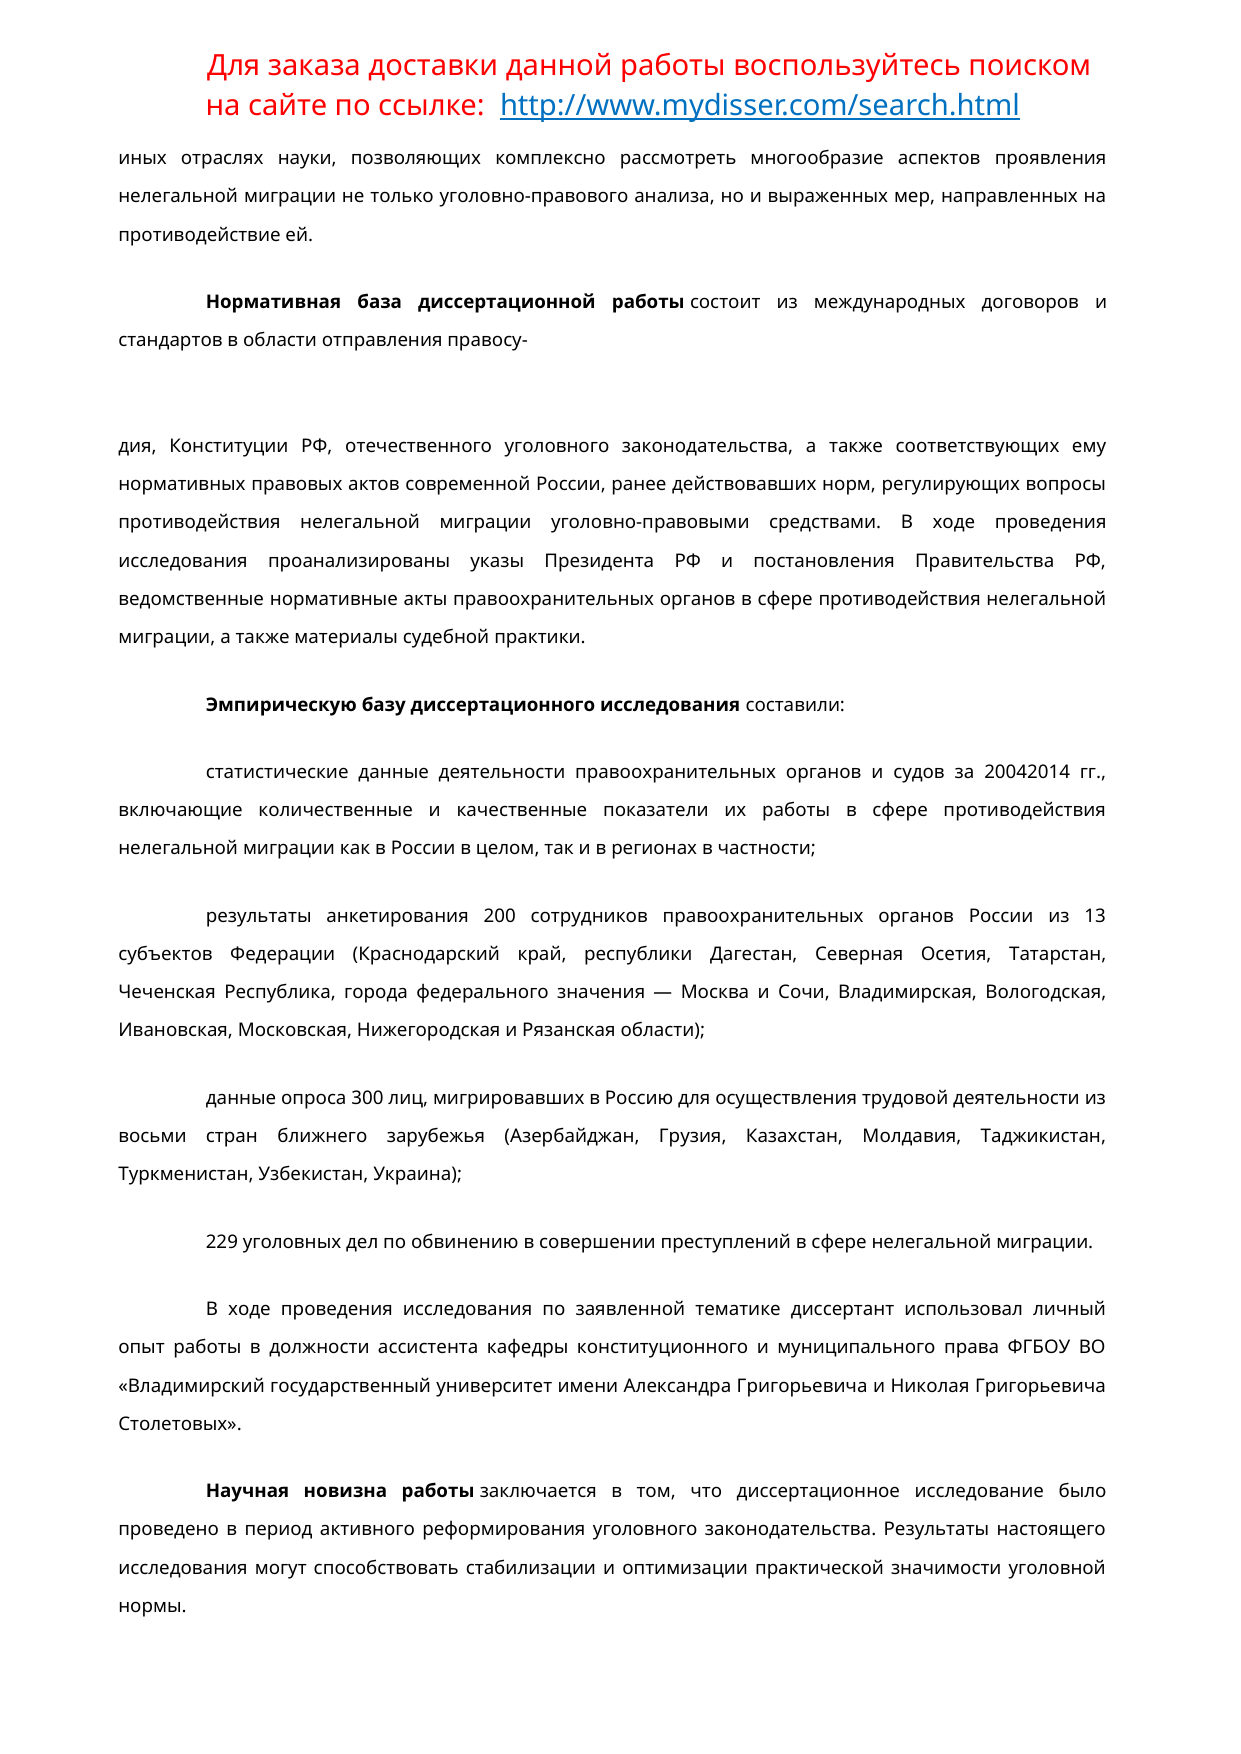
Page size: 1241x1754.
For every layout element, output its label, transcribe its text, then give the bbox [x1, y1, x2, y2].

text дия, Конституции РФ, отечественного уголовного законодательства, а также соответствующих ему нормативных правовых актов современной России, ранее действовавших норм, регулирующих вопросы противодействия нелегальной миграции уголовно-правовыми средствами. В ходе проведения исследования проанализированы указы Президента РФ и постановления Правительства РФ, ведомственные нормативные акты правоохранительных органов в сфере противодействия нелегальной миграции, а также материалы судебной практики. [118, 394, 1107, 649]
text статистические данные деятельности правоохранительных органов и судов за 20042014 гг., включающие количественные и качественные показатели их работы в сфере противодействия нелегальной миграции как в России в целом, так и в регионах в частности; [118, 758, 1107, 860]
text В ходе проведения исследования по заявленной тематике диссертант использовал личный опыт работы в должности ассистента кафедры конституционного и муниципального права ФГБОУ ВО «Владимирский государственный университет имени Александра Григорьевича и Николая Григорьевича Столетовых». [118, 1295, 1107, 1436]
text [118, 144, 1107, 247]
text Эмпирическую базу диссертационного исследования составили: [118, 691, 1107, 716]
text Научная новизна работы заключается в том, что диссертационное исследование было проведено в период активного реформирования уголовного законодательства. Результаты настоящего исследования могут способствовать стабилизации и оптимизации практической значимости уголовной нормы. [118, 1477, 1107, 1618]
text 229 уголовных дел по обвинению в совершении преступлений в сфере нелегальной миграции. [118, 1228, 1107, 1253]
text данные опроса 300 лиц, мигрировавших в Россию для осуществления трудовой деятельности из восьми стран ближнего зарубежья (Азербайджан, Грузия, Казахстан, Молдавия, Таджикистан, Туркменистан, Узбекистан, Украина); [118, 1084, 1107, 1186]
text результаты анкетирования 200 сотрудников правоохранительных органов России из 13 субъектов Федерации (Краснодарский край, республики Дагестан, Северная Осетия, Татарстан, Чеченская Республика, города федерального значения — Москва и Сочи, Владимирская, Вологодская, Ивановская, Московская, Нижегородская и Рязанская области); [118, 902, 1107, 1042]
text Нормативная база диссертационной работы состоит из международных договоров и стандартов в области отправления правосу- [118, 288, 1107, 352]
